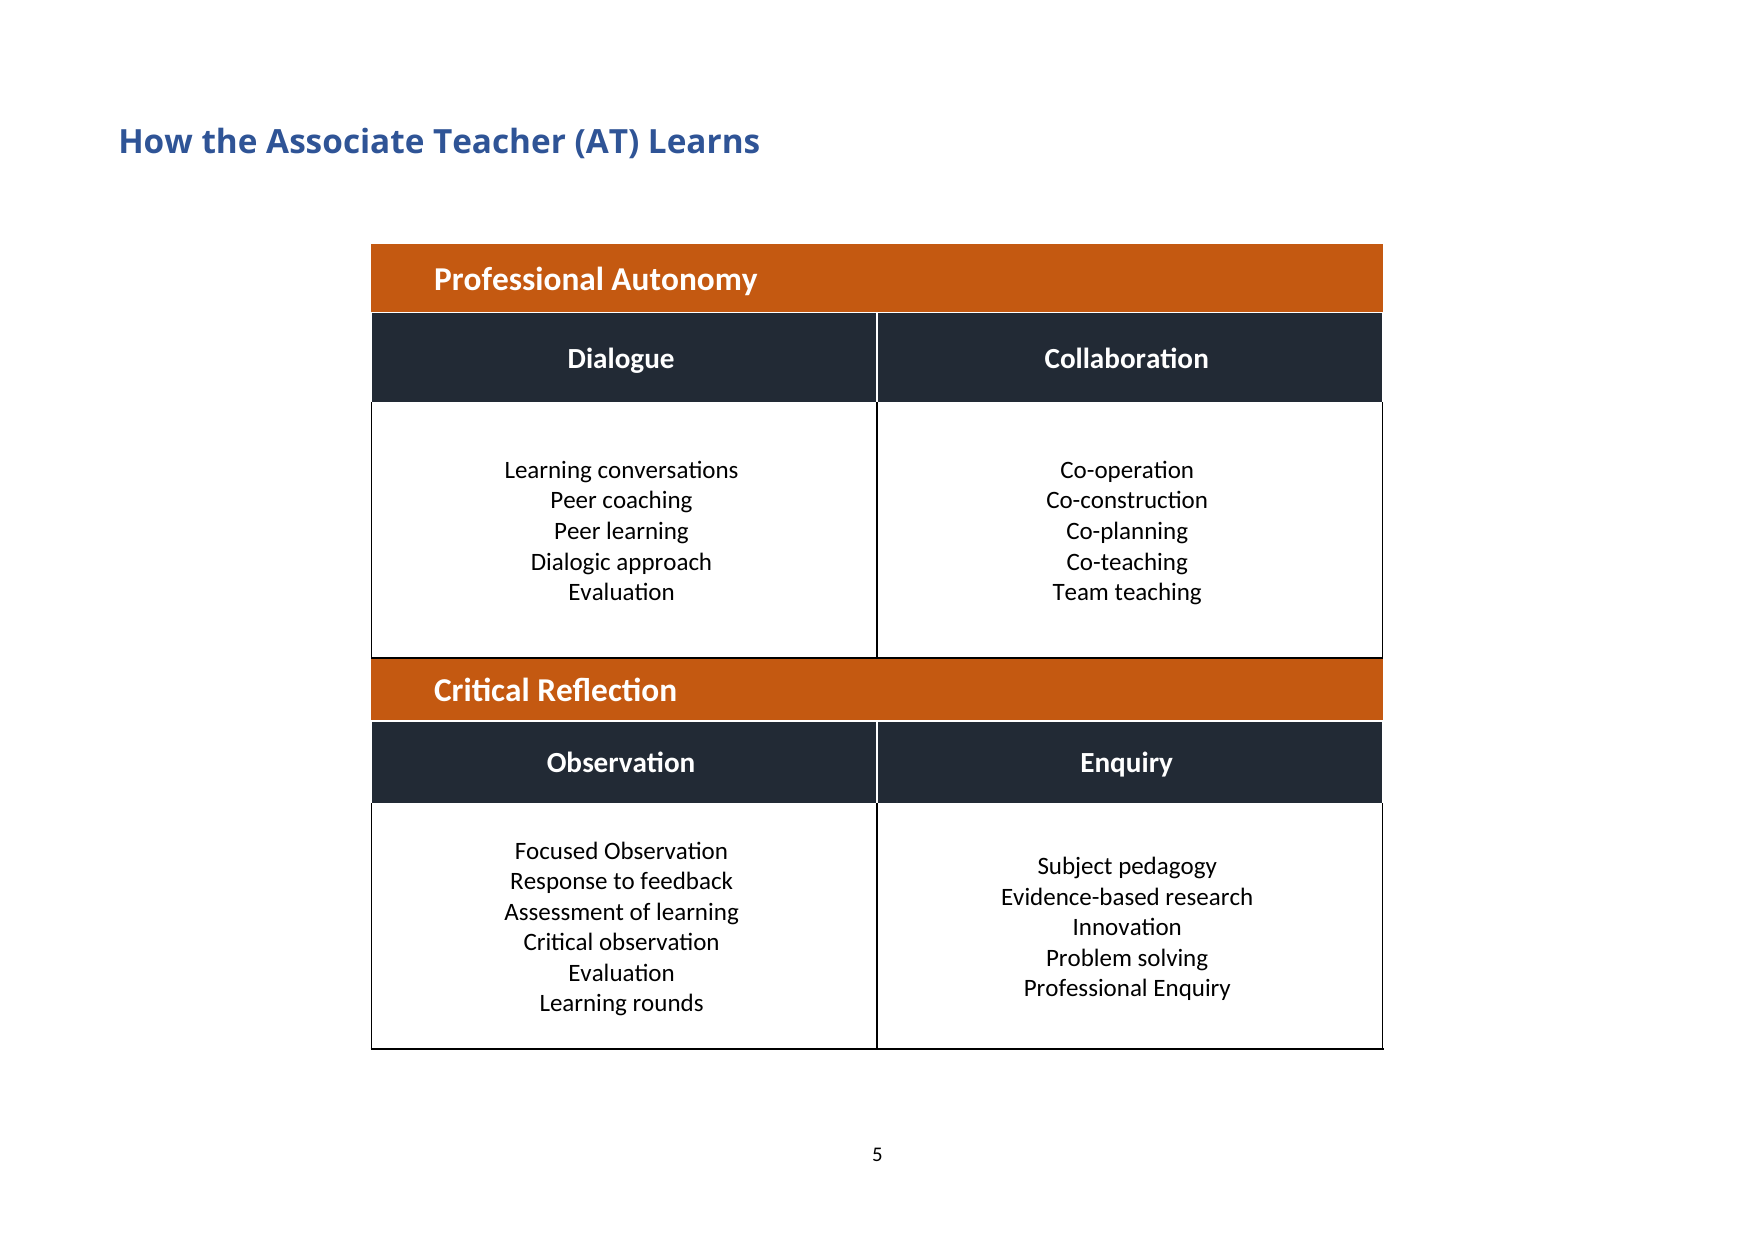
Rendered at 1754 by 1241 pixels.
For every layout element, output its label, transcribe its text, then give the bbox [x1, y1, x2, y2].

table_cell Focused Observation Response to feedback Assessment of learning Critical observation Evaluation Learning rounds [372, 805, 876, 1048]
table_header [877, 244, 1383, 312]
table_cell Enquiry [878, 722, 1382, 803]
table_cell Learning conversations Peer coaching Peer learning Dialogic approach Evaluation [372, 404, 876, 657]
table_cell [877, 659, 1383, 720]
table_header Professional Autonomy [371, 244, 877, 312]
table_cell Dialogue [372, 313, 876, 402]
table_cell Collaboration [878, 313, 1382, 402]
table_cell Co-operation Co-construction Co-planning Co-teaching Team teaching [878, 404, 1382, 657]
table_cell Observation [372, 722, 876, 803]
table_cell Critical Reflection [371, 659, 877, 720]
table_cell Subject pedagogy Evidence-based research Innovation Problem solving Professional Enquiry [878, 805, 1382, 1048]
subtitle How the Associate Teacher (AT) Learns [118, 118, 1636, 163]
